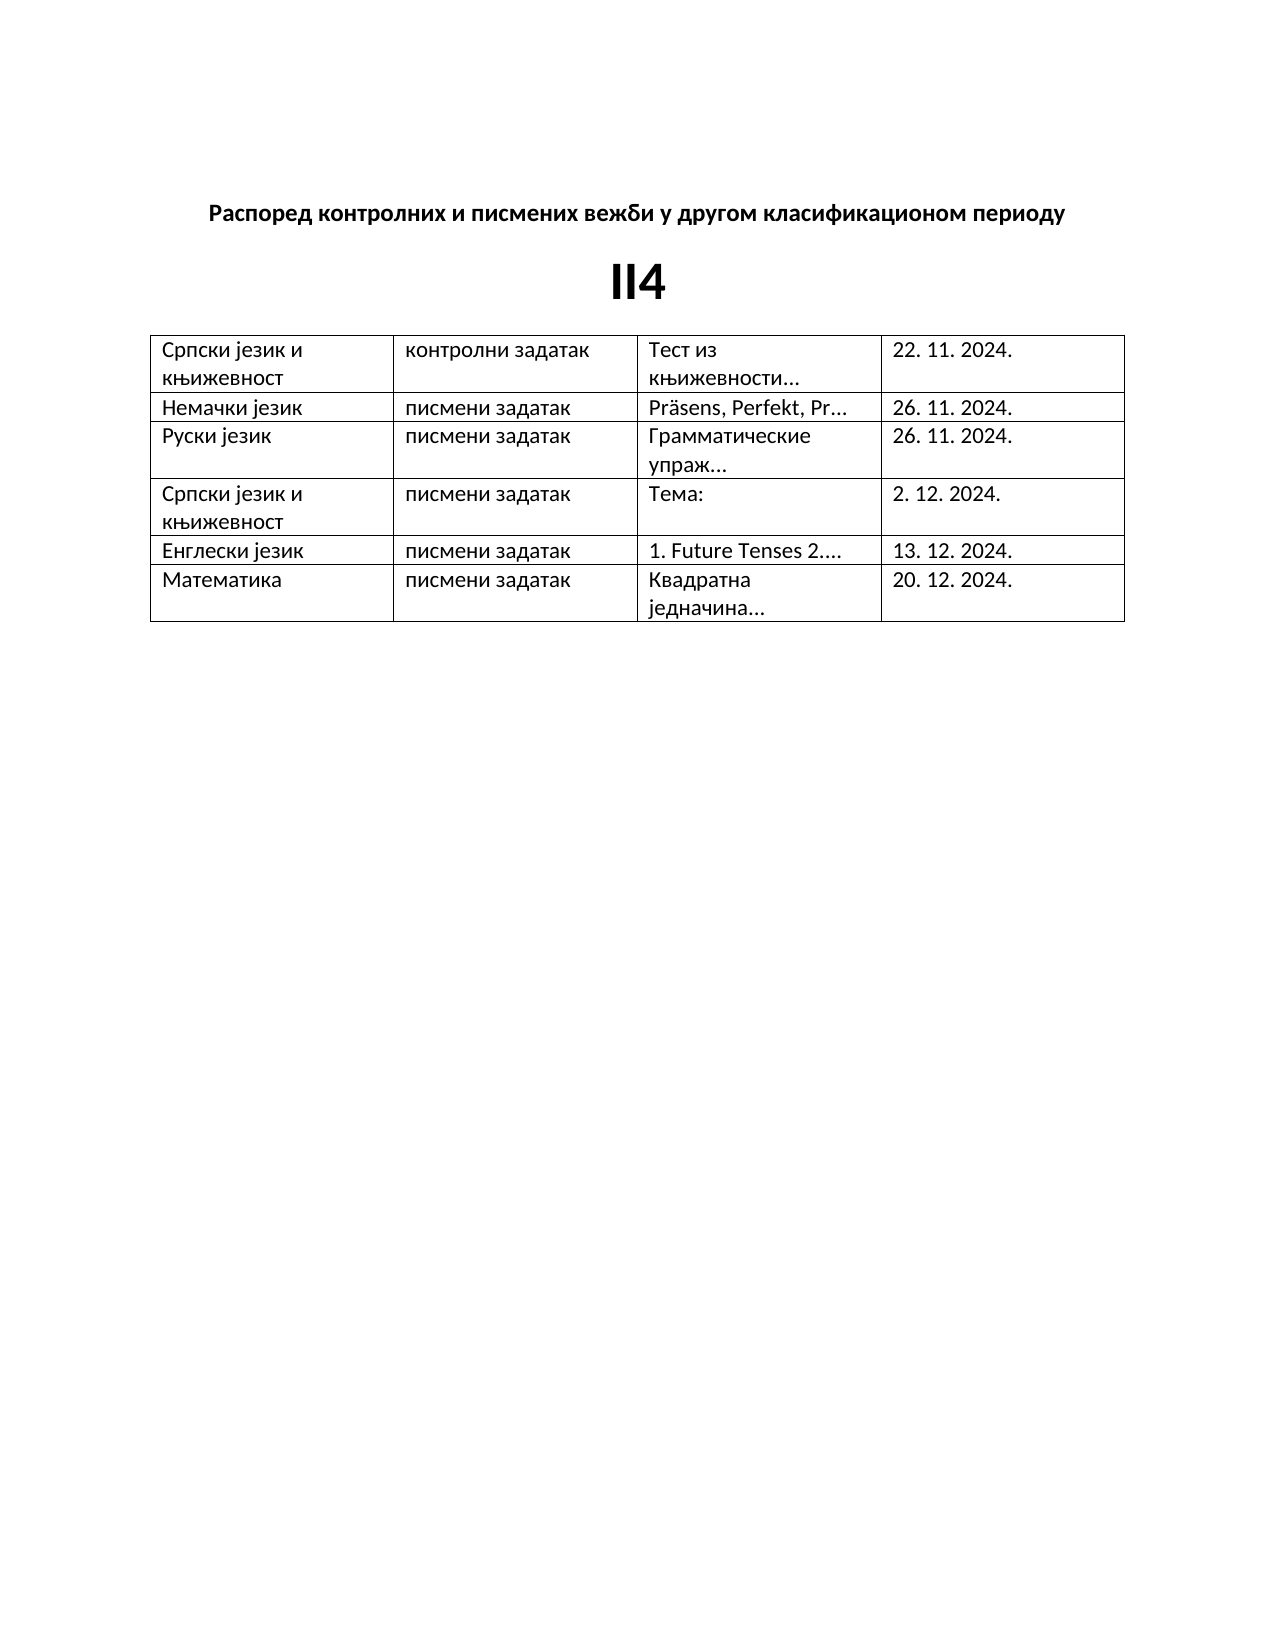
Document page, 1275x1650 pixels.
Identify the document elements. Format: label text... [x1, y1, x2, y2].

table_cell 13. 12. 2024. [882, 536, 1124, 564]
table_header контролни задатак [394, 336, 637, 392]
table_cell Српски језик и књижевност [151, 479, 393, 535]
table_cell писмени задатак [394, 536, 637, 564]
table_cell Präsens, Perfekt, Pr... [638, 393, 881, 421]
table_cell Грамматические упраж... [638, 422, 881, 478]
table_cell 20. 12. 2024. [882, 565, 1124, 621]
table_cell писмени задатак [394, 479, 637, 535]
table_header Тест из књижевности... [638, 336, 881, 392]
table_header Српски језик и књижевност [151, 336, 393, 392]
table_cell Енглески језик [151, 536, 393, 564]
table_cell Математика [151, 565, 393, 621]
table_cell Тема: [638, 479, 881, 535]
table_cell писмени задатак [394, 422, 637, 478]
table_cell 26. 11. 2024. [882, 422, 1124, 478]
table_cell 26. 11. 2024. [882, 393, 1124, 421]
table_cell 2. 12. 2024. [882, 479, 1124, 535]
table_cell Немачки језик [151, 393, 393, 421]
table_cell 1. Future Tenses 2.... [638, 536, 881, 564]
text Распоред контролних и писмених вежби у другом класификационом периоду [150, 197, 1125, 227]
table_cell Квадратна једначина... [638, 565, 881, 621]
text II4 [150, 246, 1125, 313]
table_cell Руски језик [151, 422, 393, 478]
table_header 22. 11. 2024. [882, 336, 1124, 392]
table_cell писмени задатак [394, 393, 637, 421]
table_cell писмени задатак [394, 565, 637, 621]
